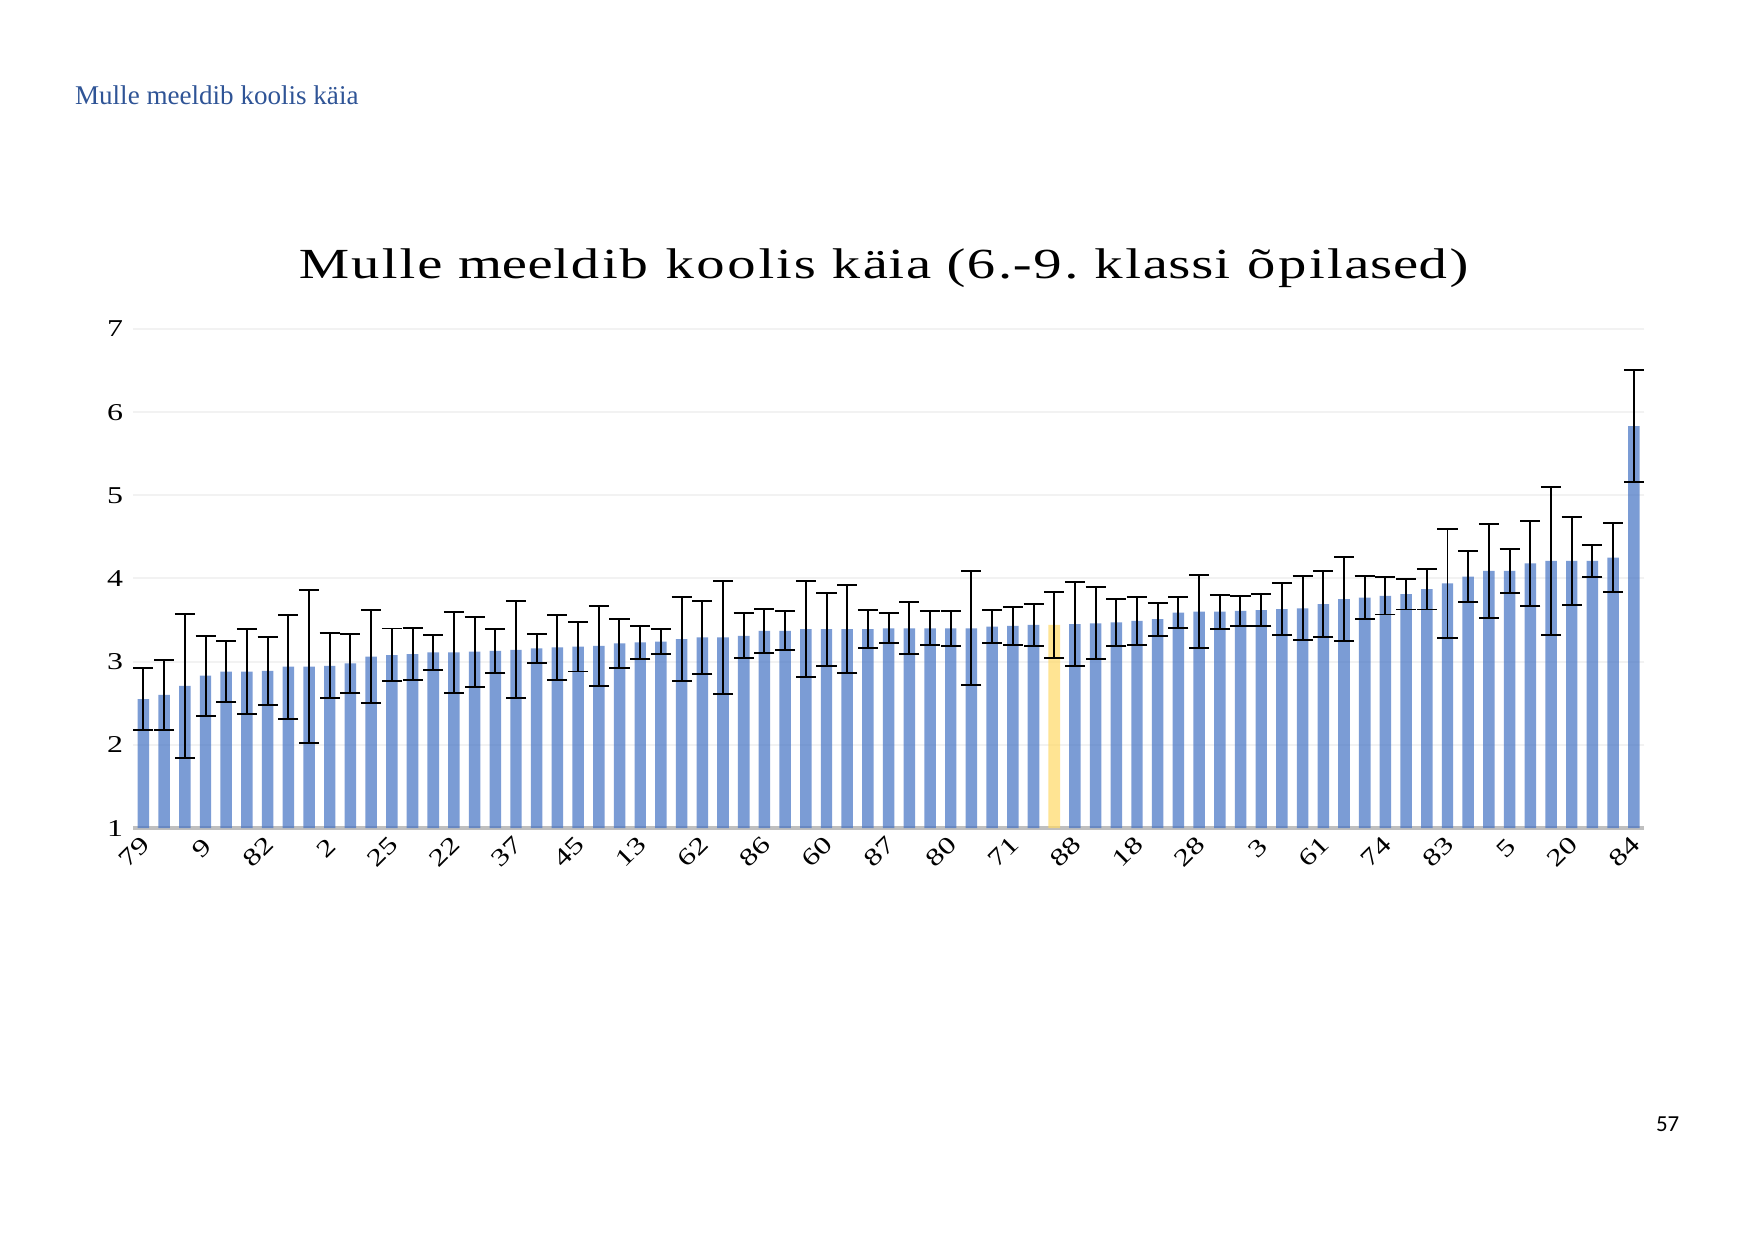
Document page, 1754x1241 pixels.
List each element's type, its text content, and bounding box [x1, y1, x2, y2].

subtitle Mulle meeldib koolis käia [75, 79, 1679, 110]
